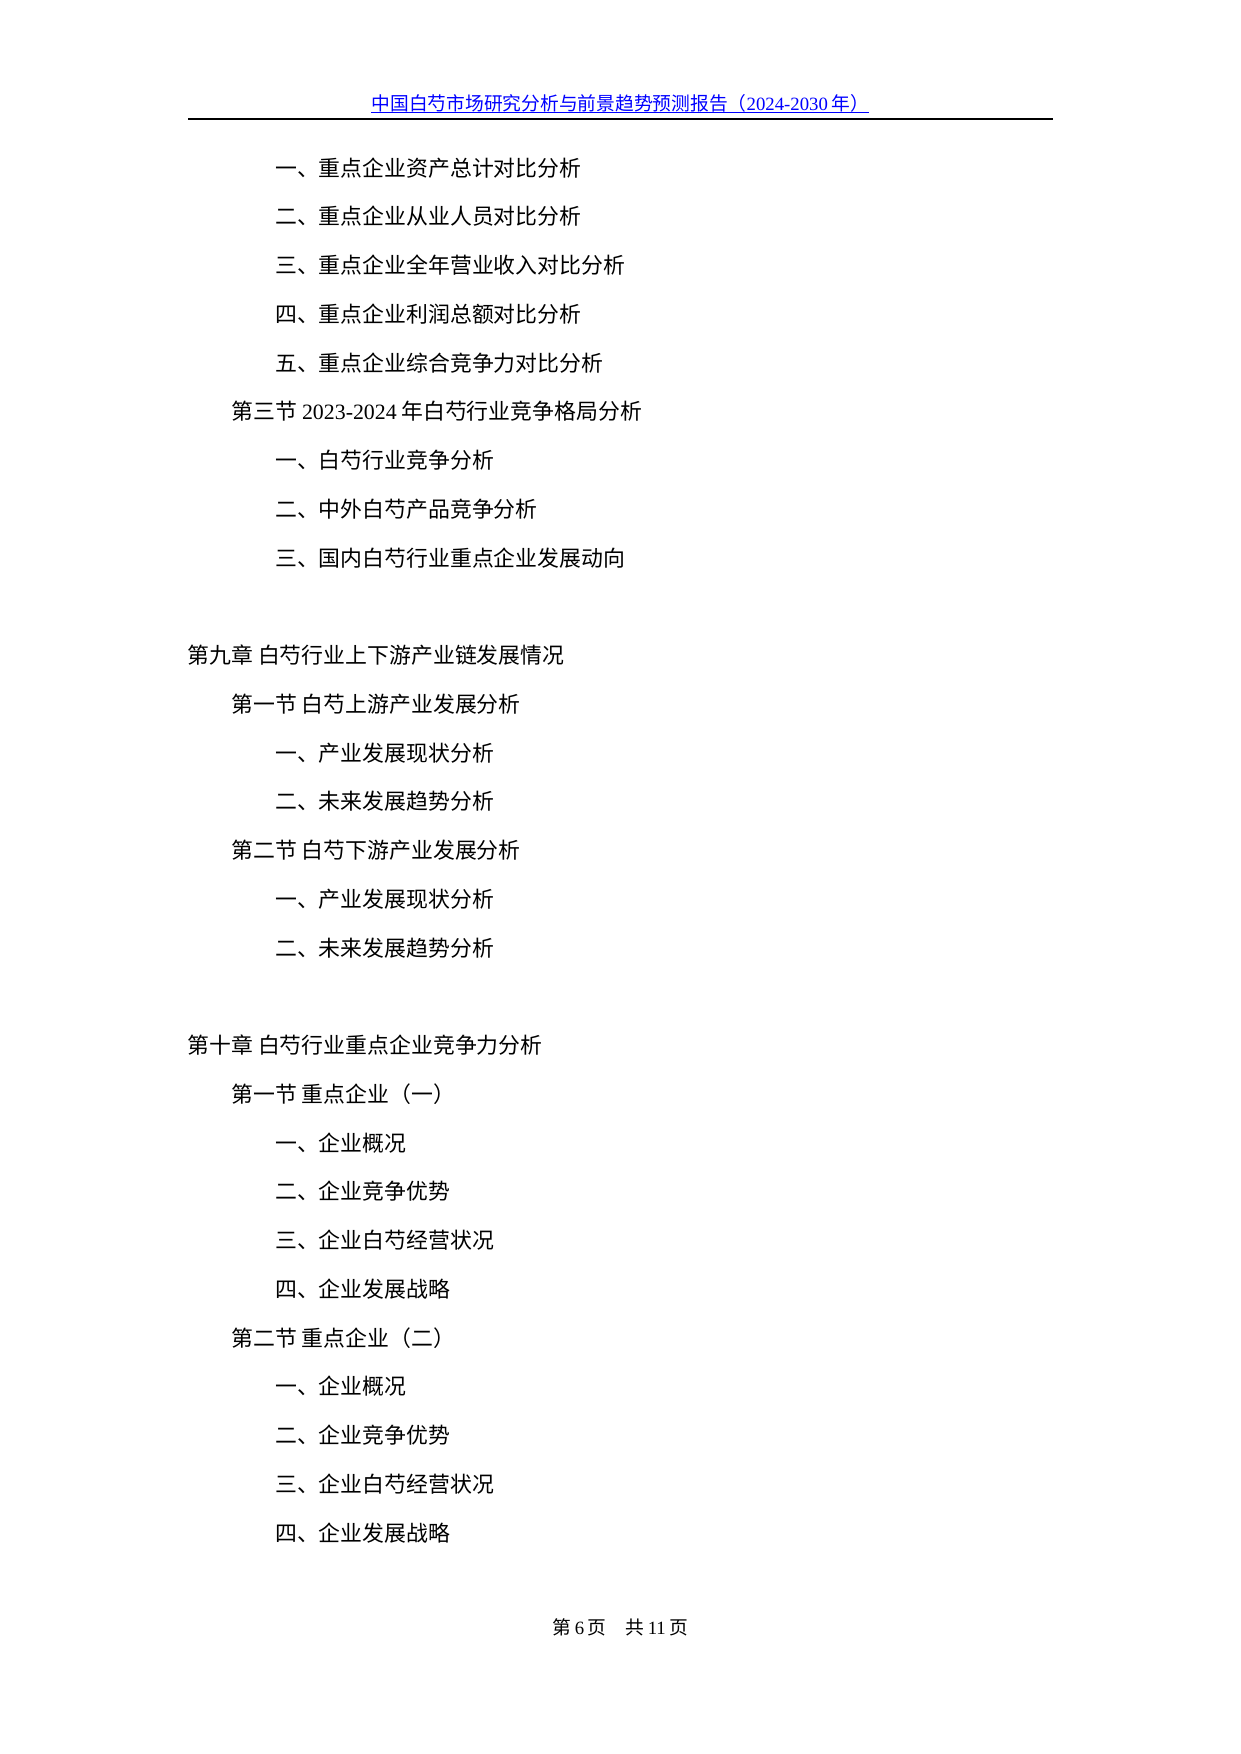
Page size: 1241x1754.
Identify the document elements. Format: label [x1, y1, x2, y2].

text [187, 150, 1053, 1548]
